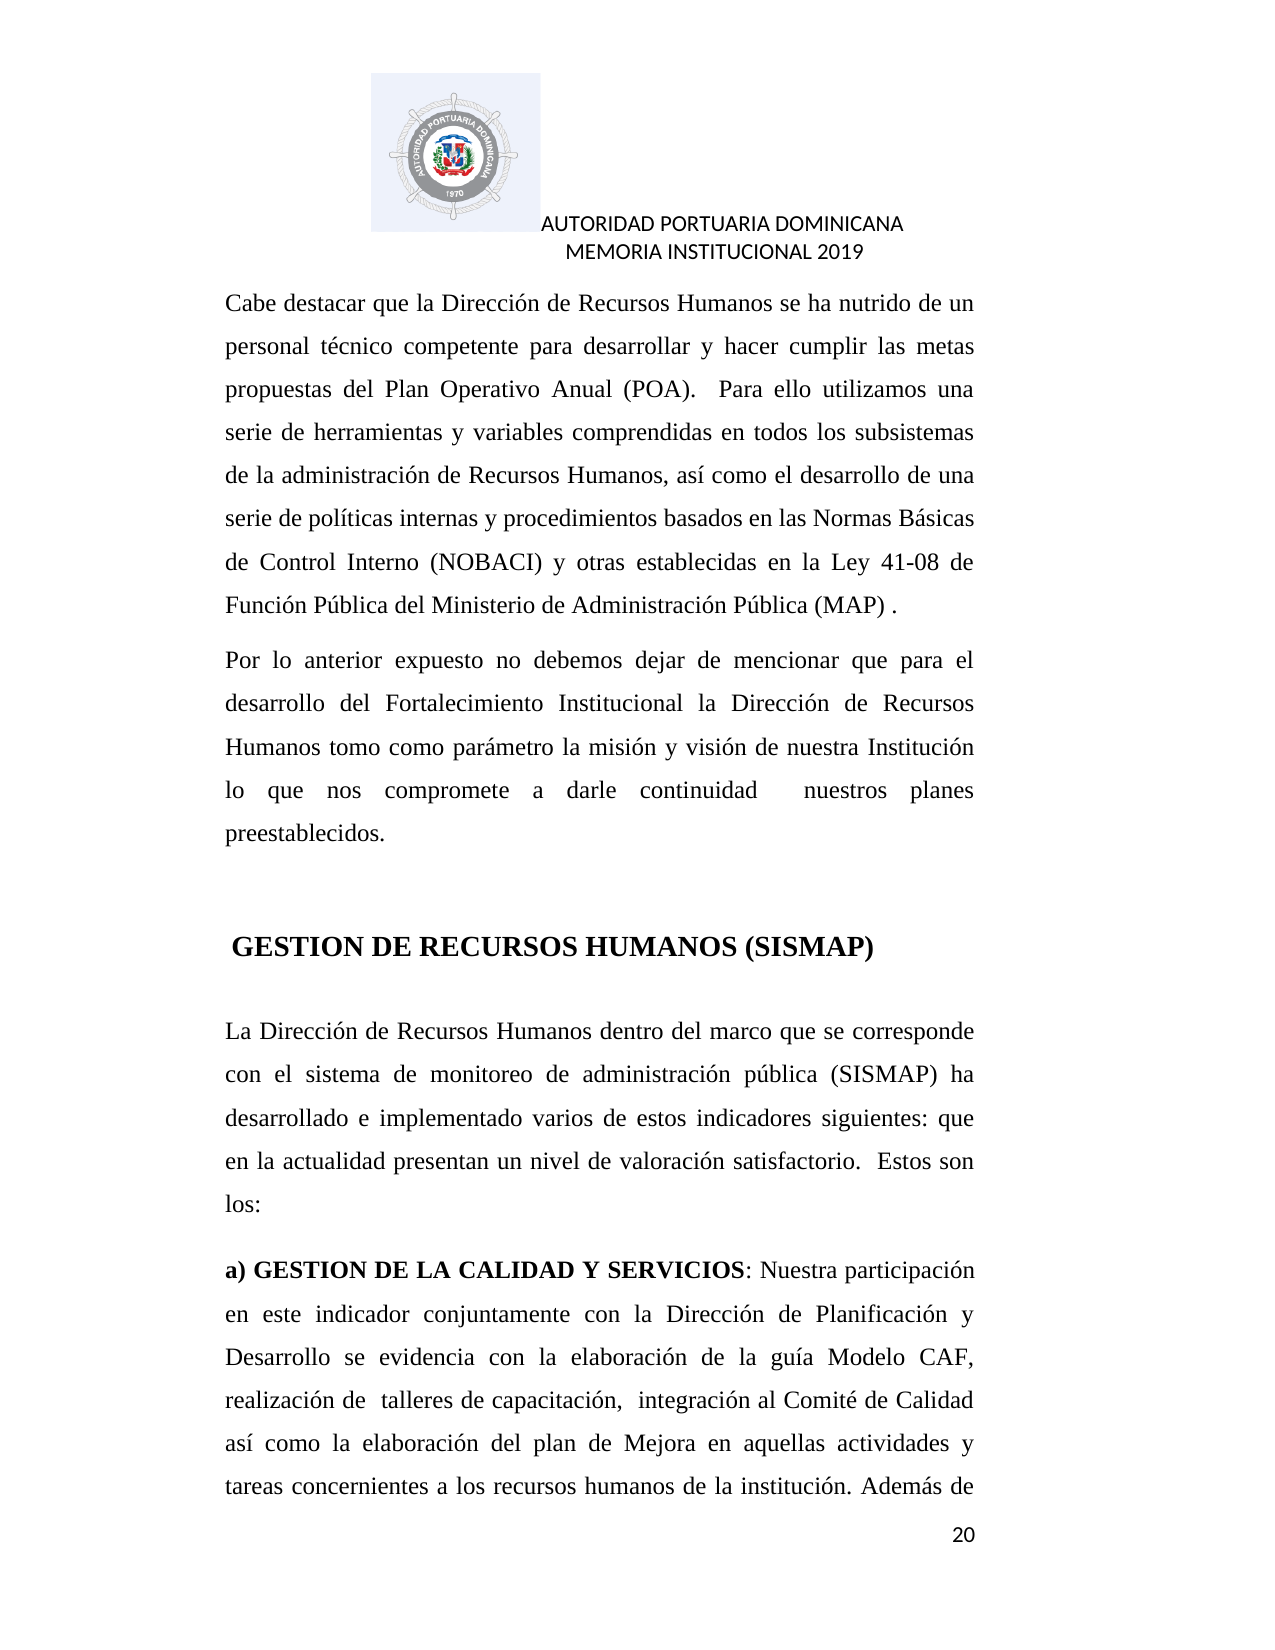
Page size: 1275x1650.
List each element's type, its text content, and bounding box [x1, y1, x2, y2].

picture [371, 73, 541, 232]
text GESTION DE RECURSOS HUMANOS (SISMAP) [225, 929, 975, 963]
text La Dirección de Recursos Humanos dentro del marco que se corresponde con el sistema de monitoreo de administración pública (SISMAP) ha desarrollado e implementado varios de estos indicadores siguientes: que en la actualidad presentan un nivel de valoración satisfactorio. Estos son los: [225, 1016, 975, 1218]
text Por lo anterior expuesto no debemos dejar de mencionar que para el desarrollo del Fortalecimiento Institucional la Dirección de Recursos Humanos tomo como parámetro la misión y visión de nuestra Institución lo que nos compromete a darle continuidad nuestros planes preestablecidos. [225, 645, 975, 847]
text Cabe destacar que la Dirección de Recursos Humanos se ha nutrido de un personal técnico competente para desarrollar y hacer cumplir las metas propuestas del Plan Operativo Anual (POA). Para ello utilizamos una serie de herramientas y variables comprendidas en todos los subsistemas de la administración de Recursos Humanos, así como el desarrollo de una serie de políticas internas y procedimientos basados en las Normas Básicas de Control Interno (NOBACI) y otras establecidas en la Ley 41-08 de Función Pública del Ministerio de Administración Pública (MAP) . [225, 288, 975, 618]
